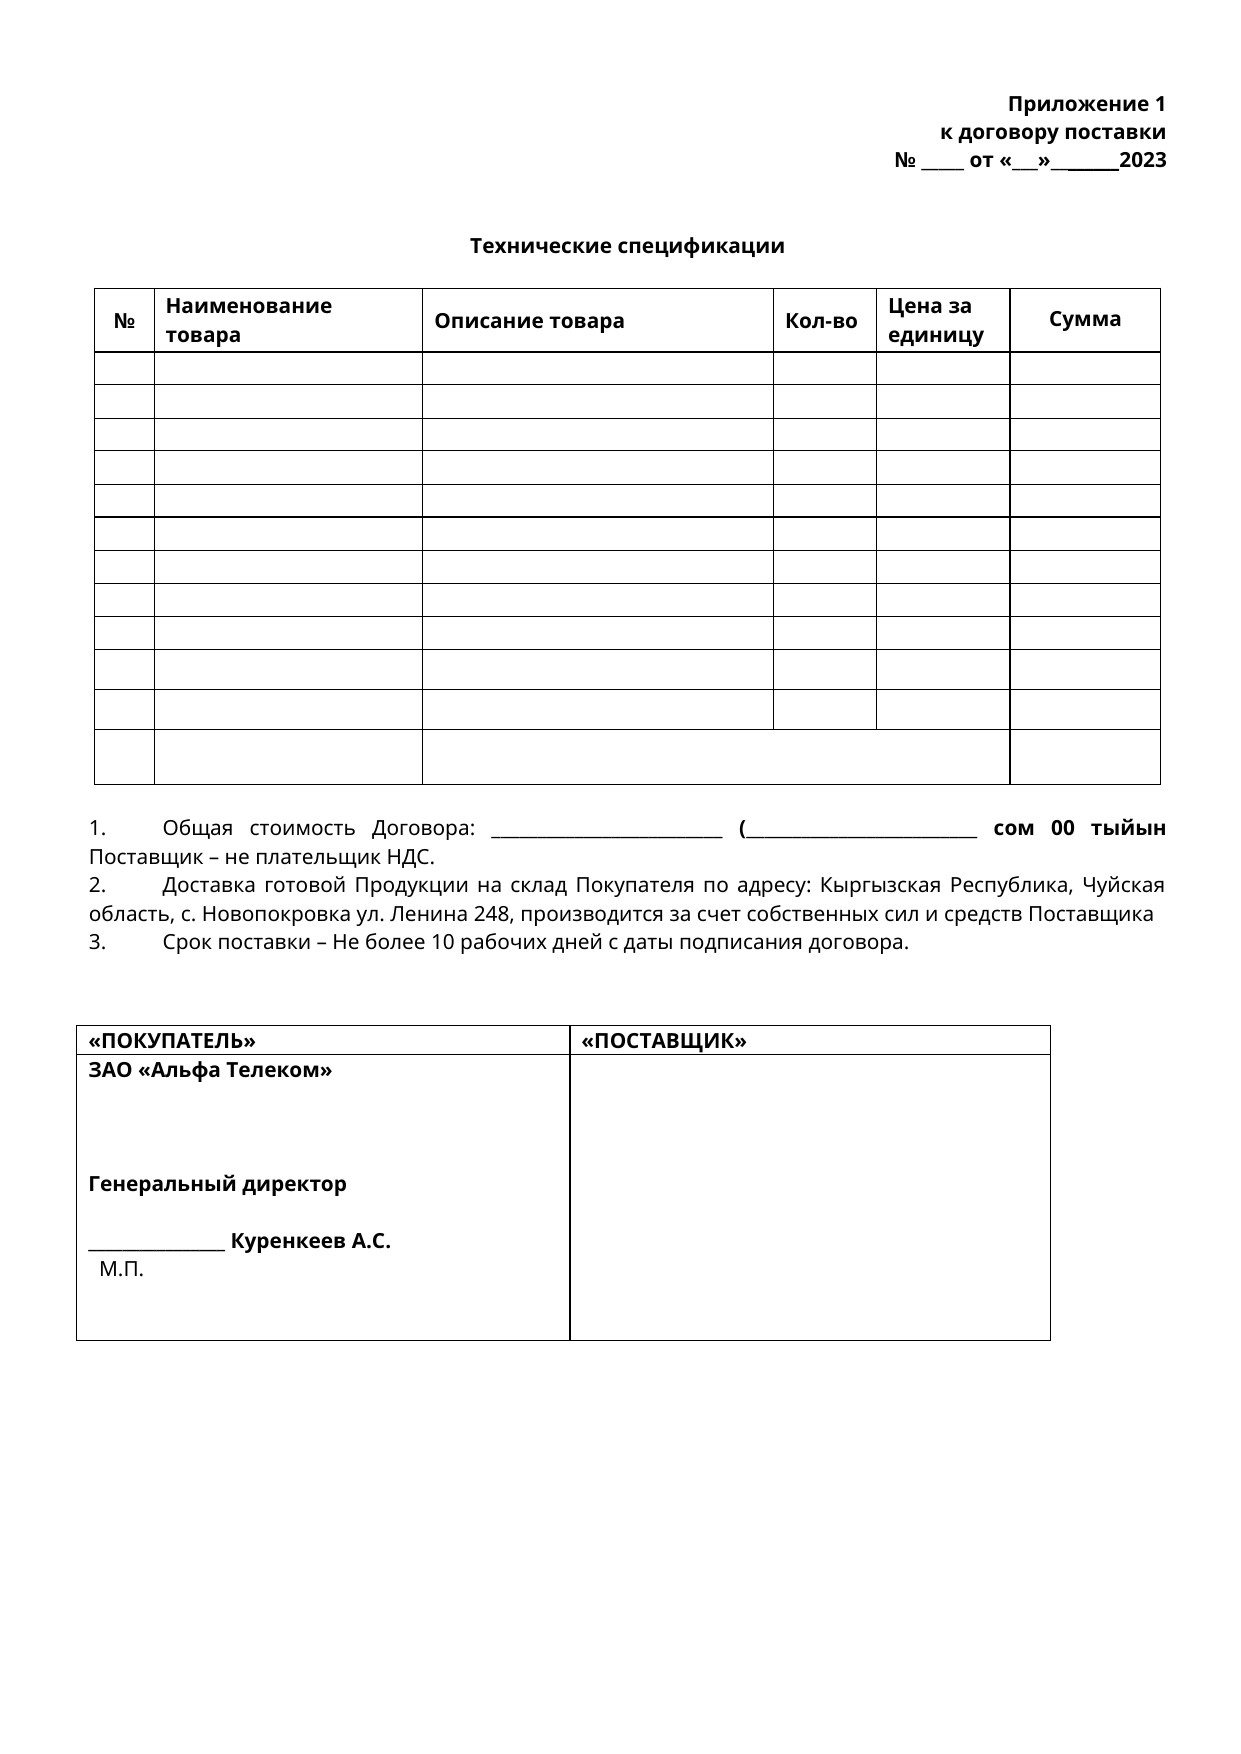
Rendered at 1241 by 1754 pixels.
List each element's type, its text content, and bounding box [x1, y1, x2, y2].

table_cell [877, 650, 1009, 688]
table_cell [95, 617, 154, 648]
table_cell [423, 518, 773, 549]
table_cell [95, 518, 154, 549]
table_cell [774, 551, 876, 582]
table_cell [877, 419, 1009, 450]
table_cell [774, 650, 876, 688]
table_cell [877, 451, 1009, 483]
table_cell [95, 551, 154, 582]
table_cell [155, 451, 422, 483]
table_cell [1011, 730, 1160, 784]
table_cell [1011, 518, 1160, 549]
table_cell [877, 353, 1009, 384]
table_cell [95, 584, 154, 616]
table_cell [155, 584, 422, 616]
table_cell [877, 584, 1009, 616]
table_cell [774, 485, 876, 516]
text № _____ от «___»________2023 [89, 146, 1167, 174]
table_cell [155, 730, 422, 784]
table_cell [571, 1055, 1050, 1339]
table_cell [155, 518, 422, 549]
table_cell [1011, 419, 1160, 450]
table_cell [155, 650, 422, 688]
table_header Цена за единицу [877, 289, 1009, 351]
table_cell [1011, 690, 1160, 728]
table_cell [95, 690, 154, 728]
table_cell [155, 617, 422, 648]
table_cell [1011, 650, 1160, 688]
table_cell [774, 385, 876, 417]
table_cell [155, 551, 422, 582]
text Технические спецификации [89, 231, 1167, 259]
table_cell [155, 419, 422, 450]
text Приложение 1 [89, 89, 1167, 117]
table_cell [423, 451, 773, 483]
table_cell [155, 385, 422, 417]
table_cell [95, 485, 154, 516]
table_cell [877, 385, 1009, 417]
table_cell [423, 551, 773, 582]
table_cell [1011, 617, 1160, 648]
table_cell [774, 419, 876, 450]
table_cell [774, 617, 876, 648]
table_cell [423, 584, 773, 616]
table_cell [774, 730, 877, 784]
table_cell [423, 617, 773, 648]
table_cell [423, 353, 773, 384]
table_cell [1011, 353, 1160, 384]
table_header № [95, 289, 154, 351]
table_cell [95, 385, 154, 417]
table_cell [1011, 485, 1160, 516]
table_cell [423, 485, 773, 516]
table_cell [423, 650, 773, 688]
table_cell [155, 485, 422, 516]
table_header Описание товара [423, 289, 773, 351]
list Доставка готовой Продукции на склад Покупателя по адресу: Кыргызская Республика, Чуйская область, с. Новопокровка ул. Ленина 248, производится за счет собственных сил и средств Поставщика [89, 870, 1167, 927]
table_cell [877, 485, 1009, 516]
table_cell [877, 690, 1009, 728]
table_cell [423, 690, 773, 728]
table_cell [877, 617, 1009, 648]
table_header Наименование товара [155, 289, 422, 351]
table_cell [774, 353, 876, 384]
table_cell [1011, 451, 1160, 483]
table_cell [1011, 551, 1160, 582]
table_header Кол-во [774, 289, 876, 351]
table_cell [1011, 385, 1160, 417]
table_cell [774, 584, 876, 616]
table_cell [1011, 584, 1160, 616]
table_cell [95, 730, 154, 784]
table_cell [95, 451, 154, 483]
table_cell [95, 419, 154, 450]
table_cell [877, 730, 1009, 784]
table_cell [95, 650, 154, 688]
table_cell [155, 690, 422, 728]
table_cell [423, 419, 773, 450]
table_cell [877, 518, 1009, 549]
table_cell [774, 690, 876, 728]
list Срок поставки – Не более 10 рабочих дней с даты подписания договора. [89, 927, 1167, 956]
list Общая стоимость Договора: _________________________ (_________________________ сом 00 тыйын Поставщик – не плательщик НДС. [89, 813, 1167, 870]
table_cell [423, 385, 773, 417]
table_header Сумма [1011, 289, 1160, 351]
table_cell [95, 353, 154, 384]
table_cell [423, 730, 774, 784]
table_cell [155, 353, 422, 384]
text к договору поставки [89, 117, 1167, 146]
table_cell [774, 451, 876, 483]
table_cell [774, 518, 876, 549]
table_cell [877, 551, 1009, 582]
